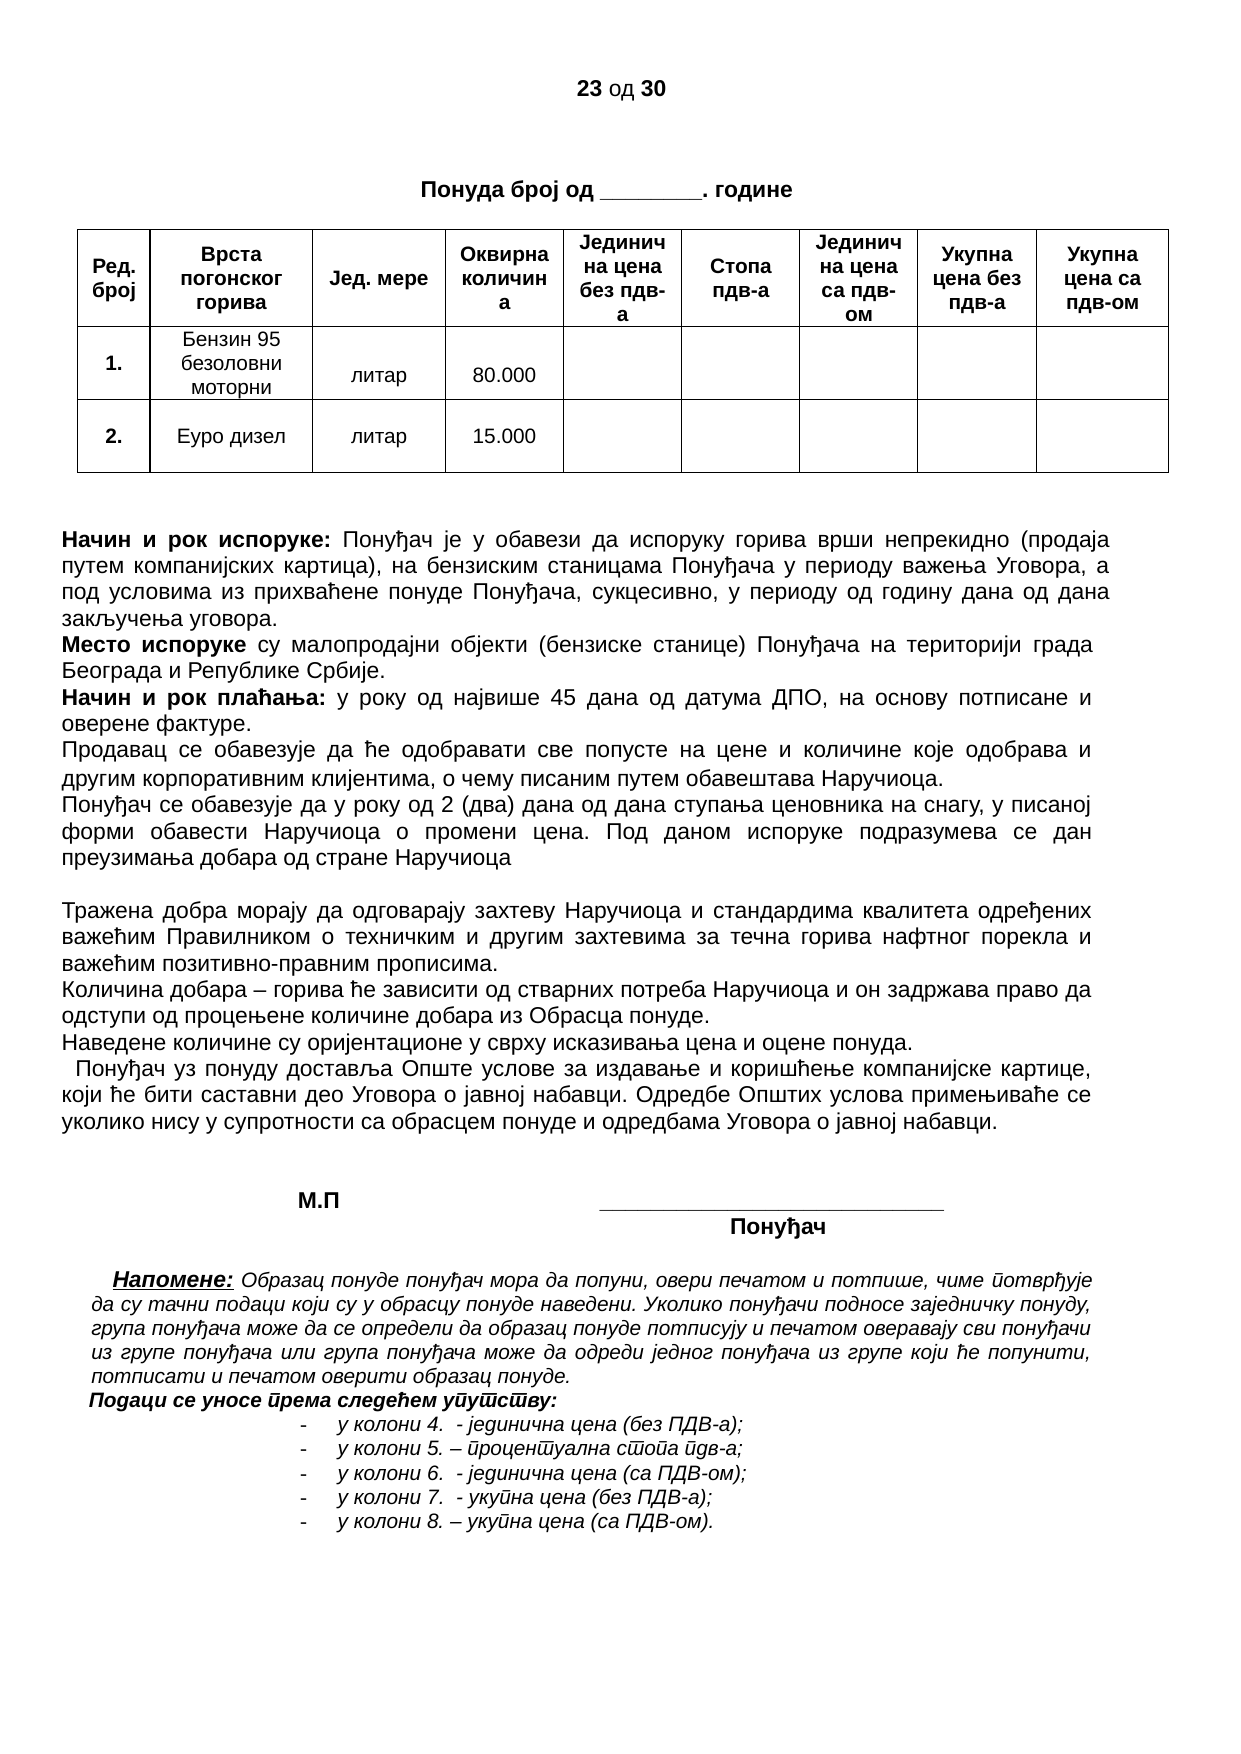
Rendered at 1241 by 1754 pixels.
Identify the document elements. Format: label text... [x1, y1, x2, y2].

list у колони 4. - јединична цена (без ПДВ-а); [300, 1412, 1093, 1436]
table_cell [564, 400, 681, 472]
list у колони 8. – укупна цена (са ПДВ-ом). [300, 1509, 1093, 1533]
table_header Јединична цена са пдв-ом [800, 230, 917, 326]
table_cell [564, 327, 681, 399]
table_header Јединична цена без пдв-а [564, 230, 681, 326]
table_header Јед. мере [313, 230, 445, 326]
list у колони 7. - укупна цена (без ПДВ-а); [300, 1484, 1093, 1509]
text Количина добара – горива ће зависити од стварних потреба Наручиоца и он задржава право да одступи од процењене количине добара из Обрасца понуде. [61, 976, 1093, 1029]
table_cell литар [313, 327, 445, 399]
table_cell Бензин 95 безоловни моторни [151, 327, 312, 399]
text М.П ___________________________ [150, 1187, 1093, 1213]
table_cell Еуро дизел [151, 400, 312, 472]
text Понуда број од ________. године [120, 176, 1093, 203]
table_cell [918, 400, 1036, 472]
table_cell литар [313, 400, 445, 472]
text Понуђач уз понуду доставља Опште услове за издавање и коришћење компанијске картице, који ће бити саставни део Уговора о јавној набавци. Одредбе Општих услова примењиваће се уколико нису у супротности са обрасцем понуде и одредбама Уговора о јавној набавци. [32, 1055, 1093, 1134]
table_cell [800, 327, 917, 399]
table_cell [682, 400, 799, 472]
text Начин и рок плаћања: у року од највише 45 дана од датума ДПО, на основу потписане и оверене фактуре. [61, 684, 1093, 736]
text Тражена добра морају да одговарају захтеву Наручиоца и стандардима квалитета одређених важећим Правилником о техничким и другим захтевима за течна горива нафтног порекла и важећим позитивно-правним прописима. [61, 897, 1093, 976]
text Подаци се уносе према следећем упутству: [2, 1388, 1093, 1412]
table_cell [682, 327, 799, 399]
table_header Ред. број [78, 230, 149, 326]
list у колони 5. – процентуална стопа пдв-а; [300, 1436, 1093, 1460]
table_header Стопа пдв-а [682, 230, 799, 326]
table_cell [1037, 327, 1168, 399]
table_cell [800, 400, 917, 472]
table_header Укупна цена без пдв-а [918, 230, 1036, 326]
table_cell 2. [78, 400, 149, 472]
table_cell 15.000 [446, 400, 563, 472]
text Продавац се обавезује да ће одобравати све попусте на цене и количине које одобрава и другим корпоративним клијентима, о чему писаним путем обавештава Наручиоца. [61, 736, 1093, 791]
table_cell [1037, 400, 1168, 472]
text Напомене: Образац понуде понуђач мора да попуни, овери печатом и потпише, чиме потврђује да су тачни подаци који су у обрасцу понуде наведени. Уколико понуђачи подносе заједничку понуду, група понуђача може да се определи да образац понуде потписују и печатом оверавају сви понуђачи из групе понуђача или група понуђача може да одреди једног понуђача из групе који ће попунити, потписати и печатом оверити образац понуде. [2, 1266, 1093, 1388]
text Понуђач [150, 1213, 1093, 1239]
table_cell 1. [78, 327, 149, 399]
text Наведене количине су оријентационе у сврху исказивања цена и оцене понуда. [61, 1029, 1093, 1055]
list у колони 6. - јединична цена (са ПДВ-ом); [300, 1460, 1093, 1484]
table_cell 80.000 [446, 327, 563, 399]
table_header Оквирна количина [446, 230, 563, 326]
table_header Врста погонског горива [151, 230, 312, 326]
list Начин и рок испоруке: Понуђач је у обавези да испоруку горива врши непрекидно (продаја путем компанијских картица), на бензиским станицама Понуђача у периоду важења Уговора, а под условима из прихваћене понуде Понуђача, сукцесивно, у периоду од годину дана од дана закључења уговора. [61, 526, 1110, 631]
table_cell [918, 327, 1036, 399]
text Место испоруке су малопродајни објекти (бензиске станице) Понуђача на територији града Београда и Републике Србије. [61, 631, 1093, 684]
table_header Укупна цена са пдв-ом [1037, 230, 1168, 326]
text Понуђач се обавезује да у року од 2 (два) дана од дана ступања ценовника на снагу, у писаној форми обавести Наручиоца о промени цена. Под даном испоруке подразумева се дан преузимања добара од стране Наручиоца [61, 791, 1093, 871]
